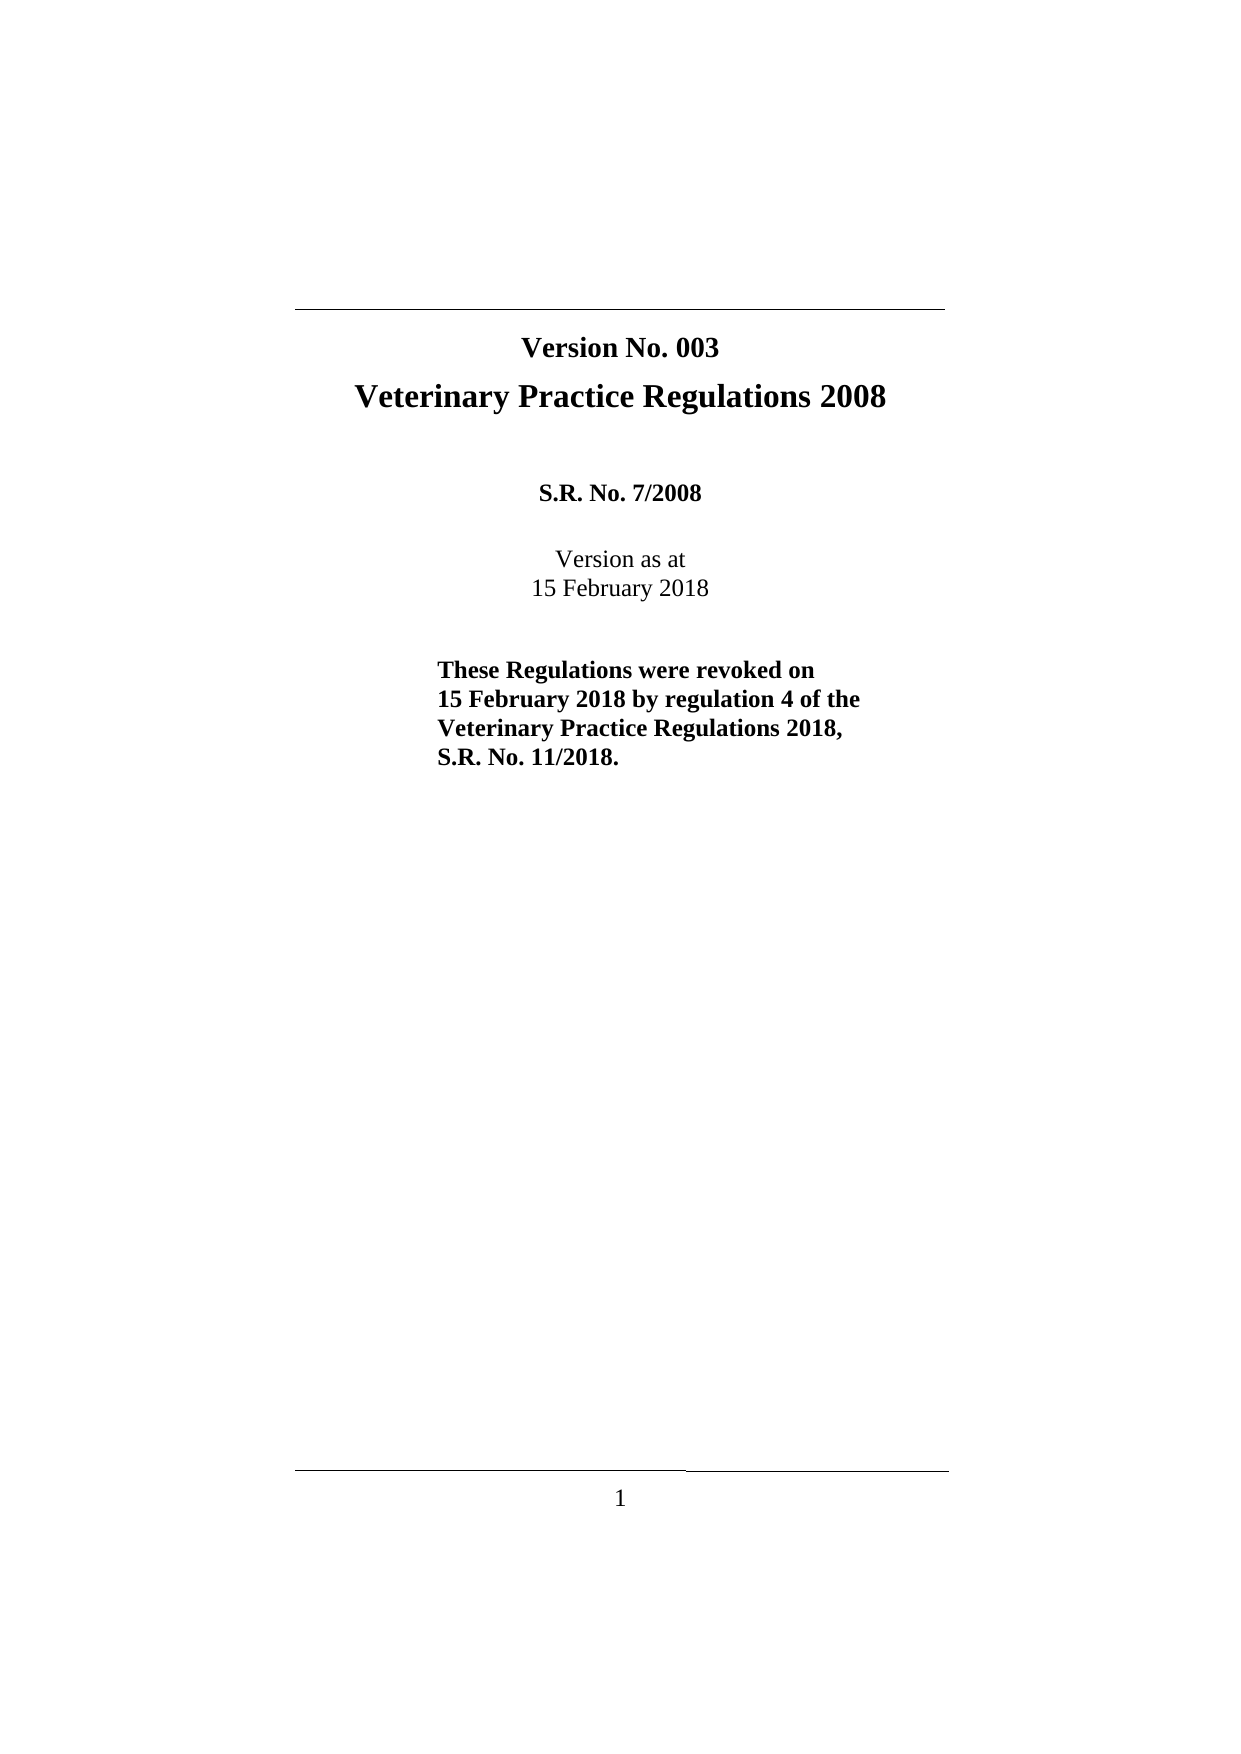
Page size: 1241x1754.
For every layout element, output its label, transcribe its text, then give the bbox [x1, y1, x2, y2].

text S.R. No. 7/2008 [295, 478, 945, 507]
text These Regulations were revoked on 15 February 2018 by regulation 4 of the Veterinary Practice Regulations 2018, S.R. No. 11/2018. [437, 655, 886, 770]
text Version No. 003 [295, 330, 945, 364]
text Version as at 15 February 2018 [295, 544, 945, 602]
text Veterinary Practice Regulations 2008 [295, 376, 945, 414]
